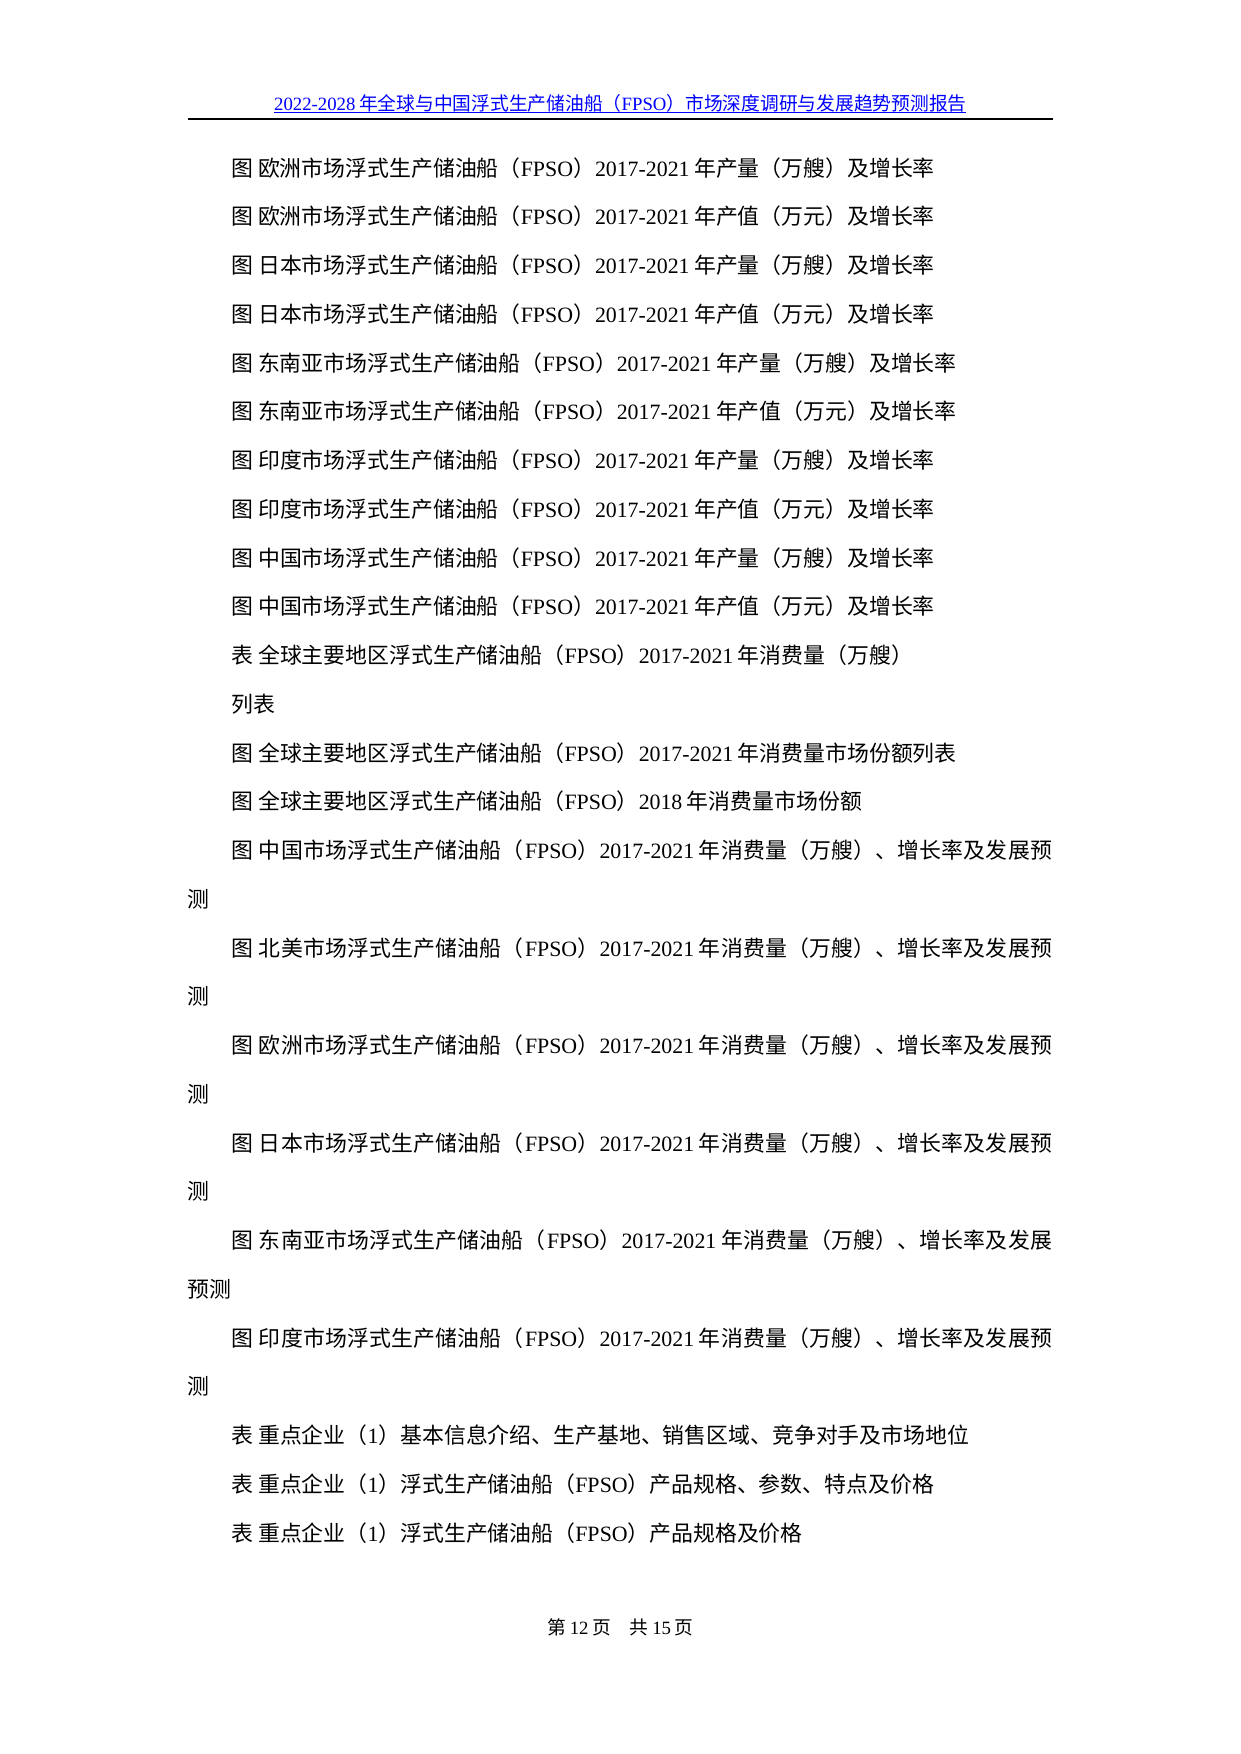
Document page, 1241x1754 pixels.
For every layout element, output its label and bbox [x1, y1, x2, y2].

text [187, 150, 1053, 1548]
